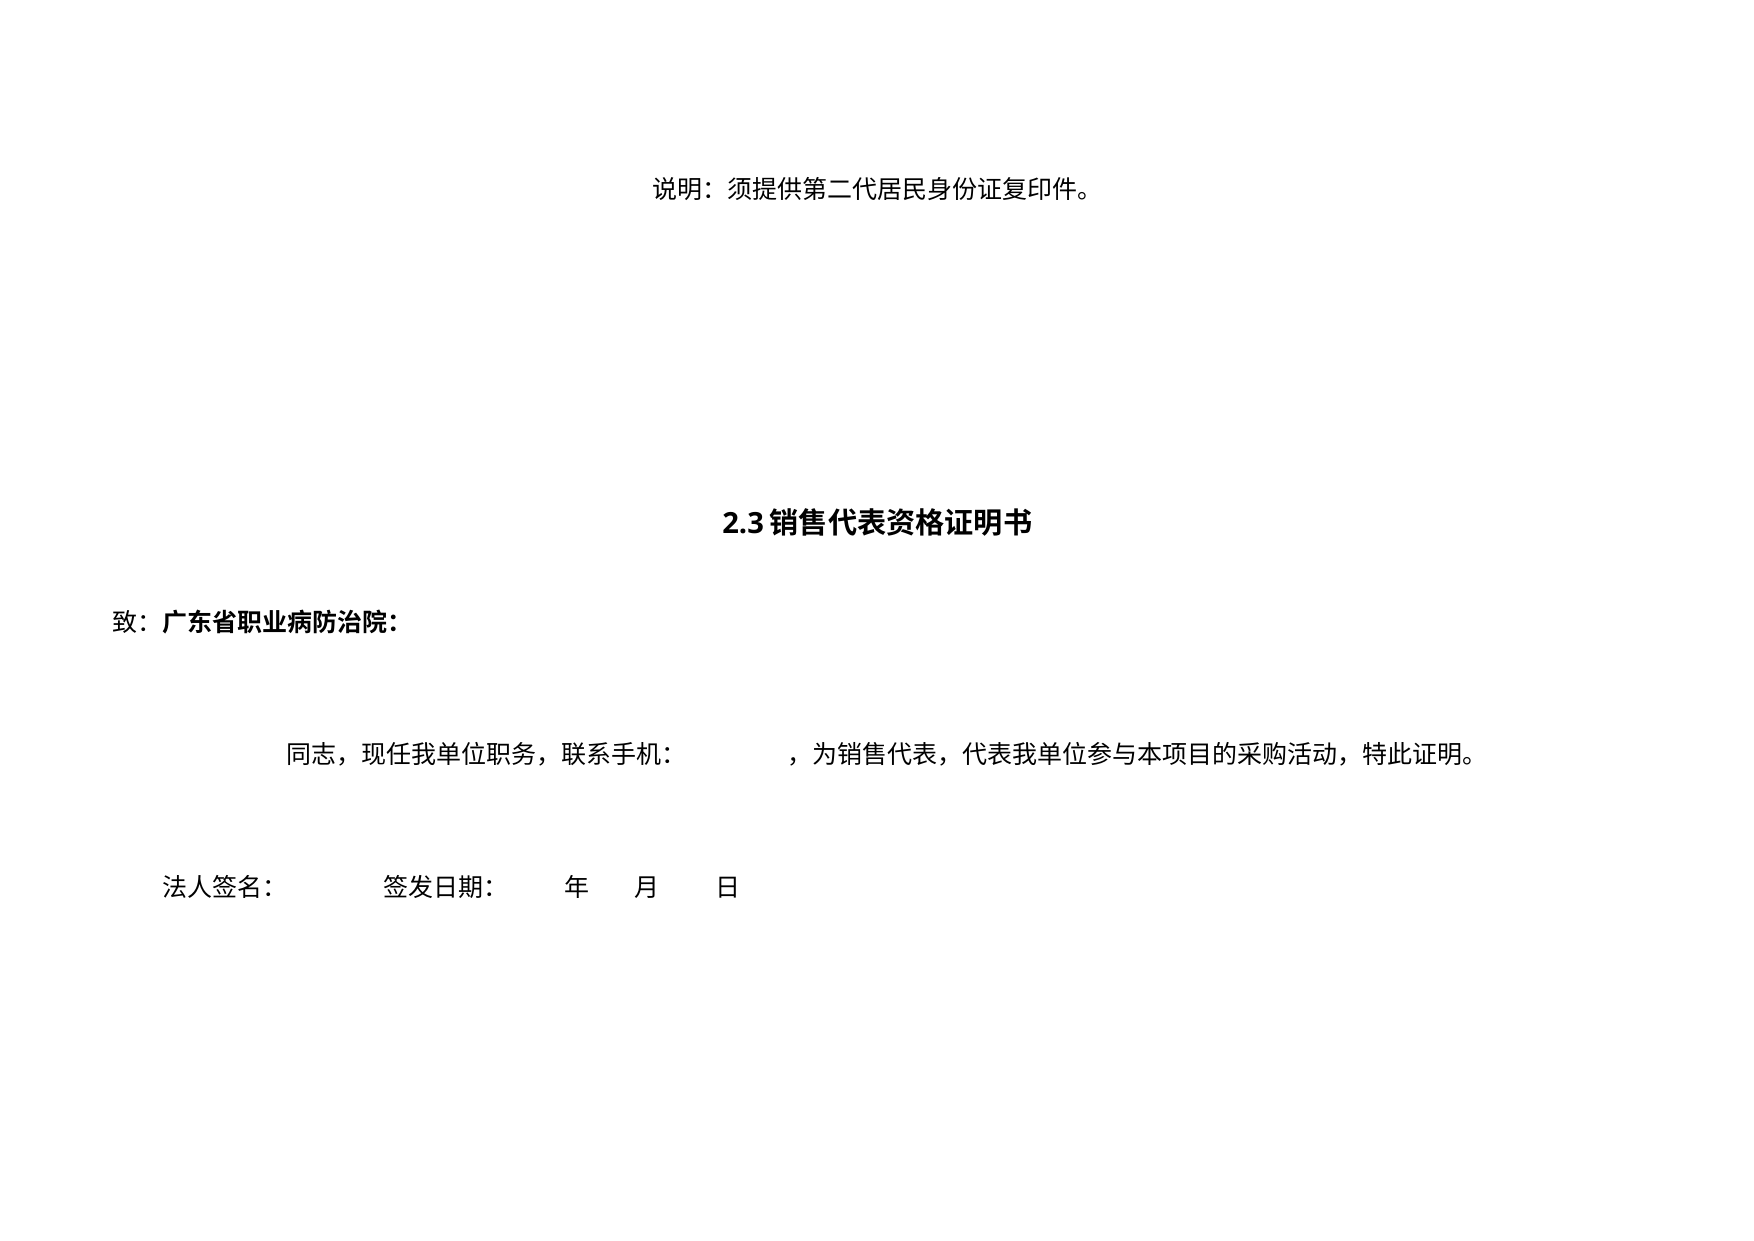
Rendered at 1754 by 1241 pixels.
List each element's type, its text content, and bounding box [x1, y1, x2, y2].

text 说明：须提供第二代居民身份证复印件。 [112, 155, 1641, 221]
text 2.3销售代表资格证明书 [112, 487, 1641, 554]
text 致：广东省职业病防治院： [112, 587, 1641, 653]
text 同志，现任我单位职务，联系手机： ，为销售代表，代表我单位参与本项目的采购活动，特此证明。 [112, 720, 1641, 786]
text 法人签名： 签发日期： 年 月 日 [112, 853, 1641, 919]
